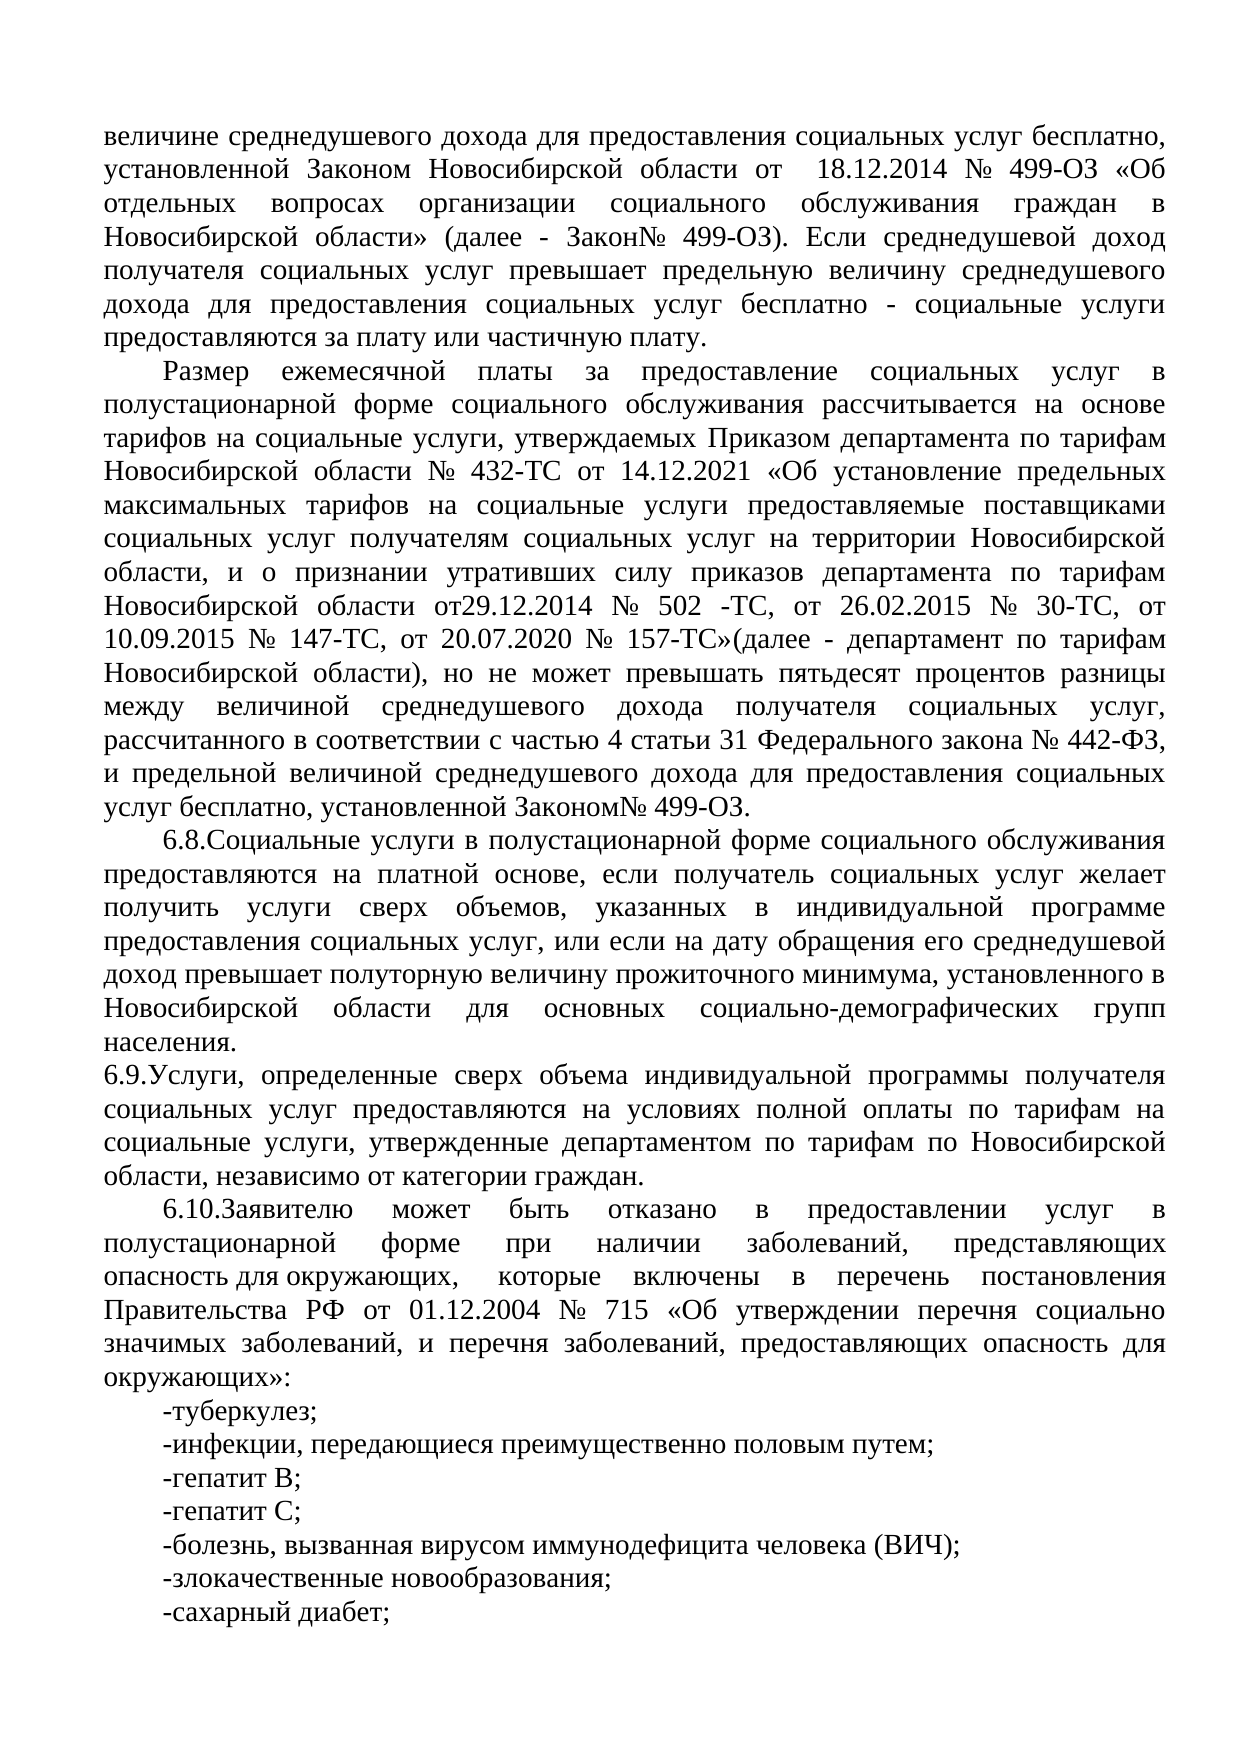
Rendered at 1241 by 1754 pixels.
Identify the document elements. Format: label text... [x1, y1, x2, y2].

text 6.10.Заявителю может быть отказано в предоставлении услуг в полустационарной форме при наличии заболеваний, представляющих опасность для окружающих, которые включены в перечень постановления Правительства РФ от 01.12.2004 № 715 «Об утверждении перечня социально значимых заболеваний, и перечня заболеваний, предоставляющих опасность для окружающих»: [103, 1191, 1167, 1393]
text -гепатит В; [162, 1460, 1167, 1493]
text Размер ежемесячной платы за предоставление социальных услуг в полустационарной форме социального обслуживания рассчитывается на основе тарифов на социальные услуги, утверждаемых Приказом департамента по тарифам Новосибирской области № 432-ТС от 14.12.2021 «Об установление предельных максимальных тарифов на социальные услуги предоставляемые поставщиками социальных услуг получателям социальных услуг на территории Новосибирской области, и о признании утративших силу приказов департамента по тарифам Новосибирской области от29.12.2014 № 502 -ТС, от 26.02.2015 № 30-ТС, от 10.09.2015 № 147-ТС, от 20.07.2020 № 157-ТС»(далее - департамент по тарифам Новосибирской области), но не может превышать пятьдесят процентов разницы между величиной среднедушевого дохода получателя социальных услуг, рассчитанного в соответствии с частью 4 статьи 31 Федерального закона № 442-ФЗ, и предельной величиной среднедушевого дохода для предоставления социальных услуг бесплатно, установленной Законом№ 499-ОЗ. [103, 353, 1167, 822]
text -болезнь, вызванная вирусом иммунодефицита человека (ВИЧ); [162, 1527, 1167, 1560]
text 6.8.Социальные услуги в полустационарной форме социального обслуживания предоставляются на платной основе, если получатель социальных услуг желает получить услуги сверх объемов, указанных в индивидуальной программе предоставления социальных услуг, или если на дату обращения его среднедушевой доход превышает полуторную величину прожиточного минимума, установленного в Новосибирской области для основных социально-демографических групп населения. [103, 822, 1167, 1057]
text -инфекции, передающиеся преимущественно половым путем; [162, 1426, 1167, 1460]
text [103, 118, 1167, 353]
text -злокачественные новообразования; [162, 1560, 1167, 1594]
text -туберкулез; [162, 1393, 1167, 1426]
text -сахарный диабет; [162, 1594, 1167, 1627]
text -гепатит С; [162, 1493, 1167, 1527]
text 6.9.Услуги, определенные сверх объема индивидуальной программы получателя социальных услуг предоставляются на условиях полной оплаты по тарифам на социальные услуги, утвержденные департаментом по тарифам по Новосибирской области, независимо от категории граждан. [103, 1057, 1167, 1191]
